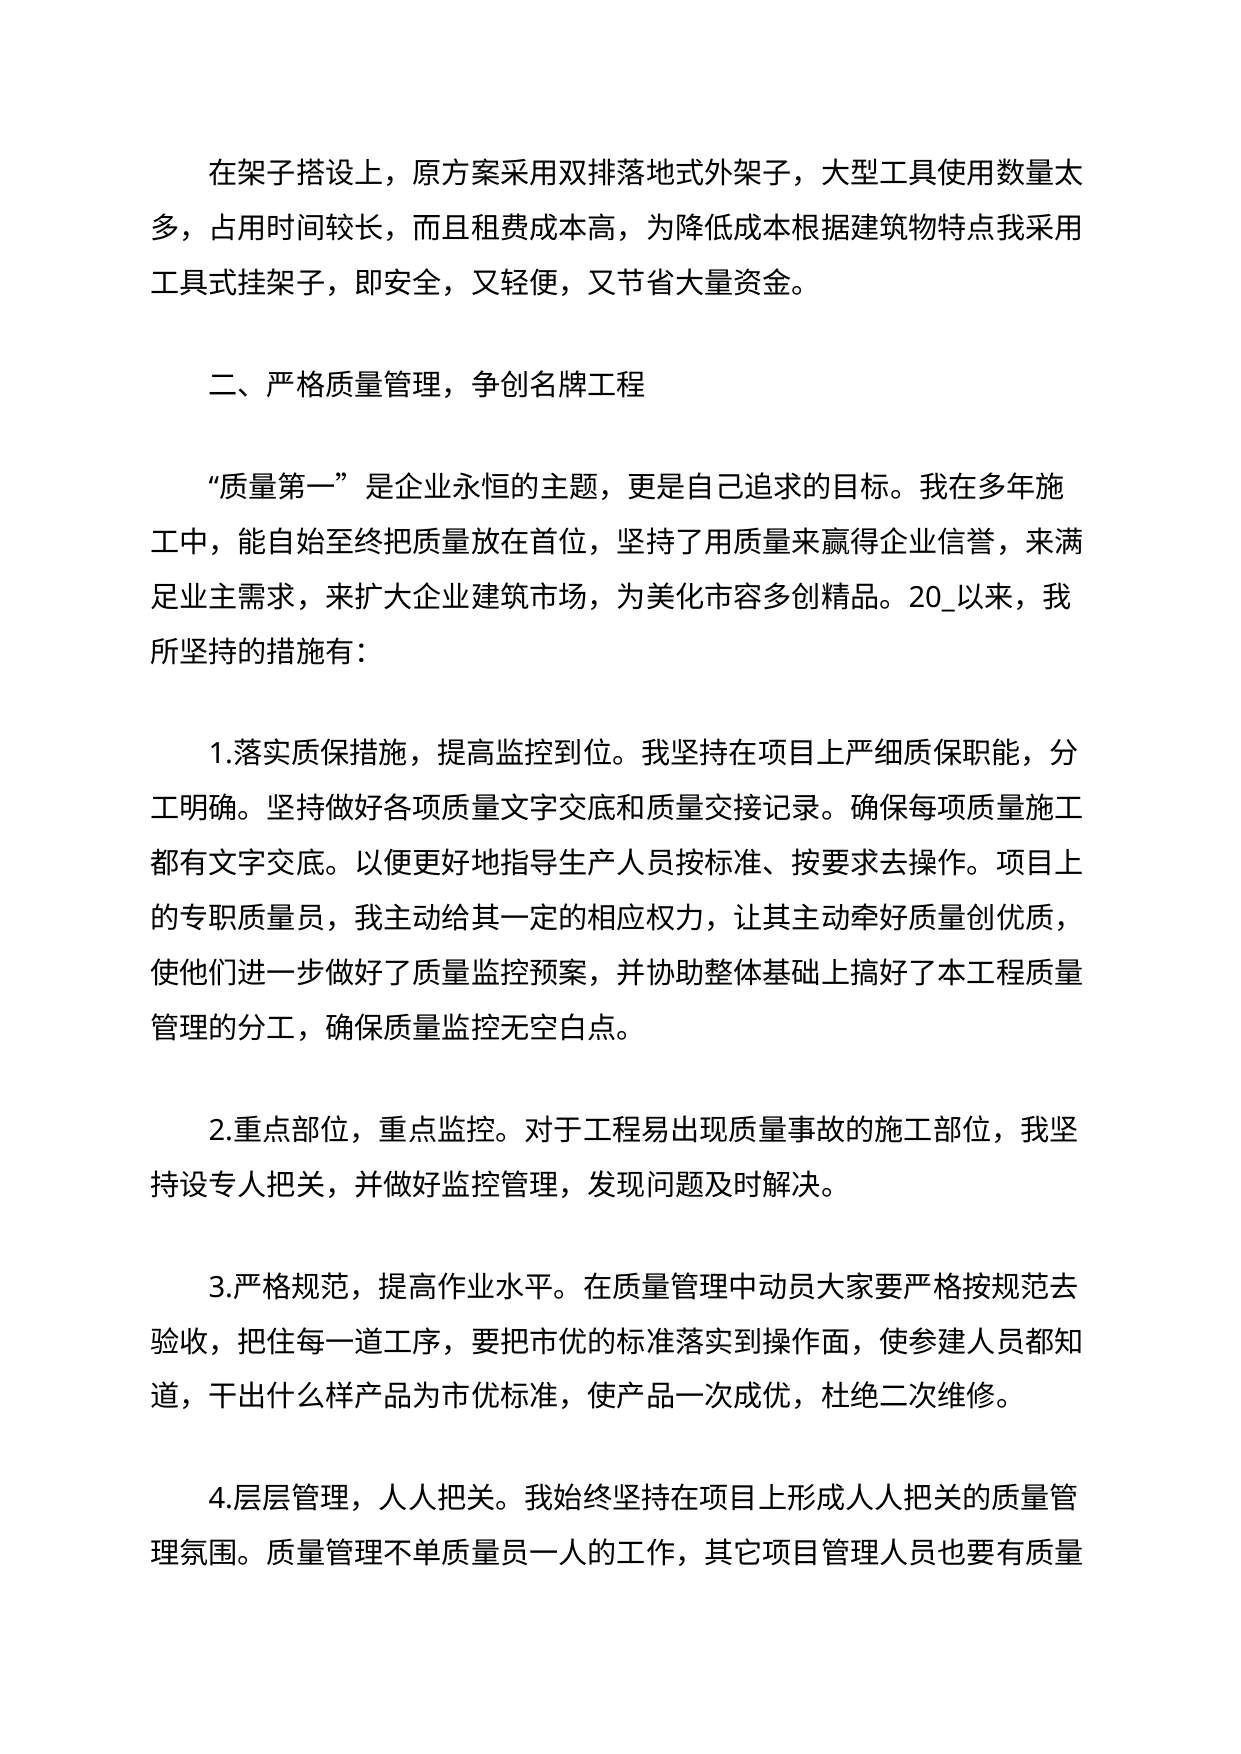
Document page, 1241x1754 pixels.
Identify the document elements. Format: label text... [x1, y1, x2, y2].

text “质量第一”是企业永恒的主题，更是自己追求的目标。我在多年施工中，能自始至终把质量放在首位，坚持了用质量来赢得企业信誉，来满足业主需求，来扩大企业建筑市场，为美化市容多创精品。20_以来，我所坚持的措施有： [150, 463, 1090, 671]
text 3.严格规范，提高作业水平。在质量管理中动员大家要严格按规范去验收，把住每一道工序，要把市优的标准落实到操作面，使参建人员都知道，干出什么样产品为市优标准，使产品一次成优，杜绝二次维修。 [150, 1263, 1090, 1415]
text 2.重点部位，重点监控。对于工程易出现质量事故的施工部位，我坚持设专人把关，并做好监控管理，发现问题及时解决。 [150, 1106, 1090, 1204]
text 1.落实质保措施，提高监控到位。我坚持在项目上严细质保职能，分工明确。坚持做好各项质量文字交底和质量交接记录。确保每项质量施工都有文字交底。以便更好地指导生产人员按标准、按要求去操作。项目上的专职质量员，我主动给其一定的相应权力，让其主动牵好质量创优质，使他们进一步做好了质量监控预案，并协助整体基础上搞好了本工程质量管理的分工，确保质量监控无空白点。 [150, 730, 1090, 1047]
text 在架子搭设上，原方案采用双排落地式外架子，大型工具使用数量太多，占用时间较长，而且租费成本高，为降低成本根据建筑物特点我采用工具式挂架子，即安全，又轻便，又节省大量资金。 [150, 150, 1090, 302]
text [150, 1475, 1090, 1572]
text 二、严格质量管理，争创名牌工程 [150, 362, 1090, 404]
